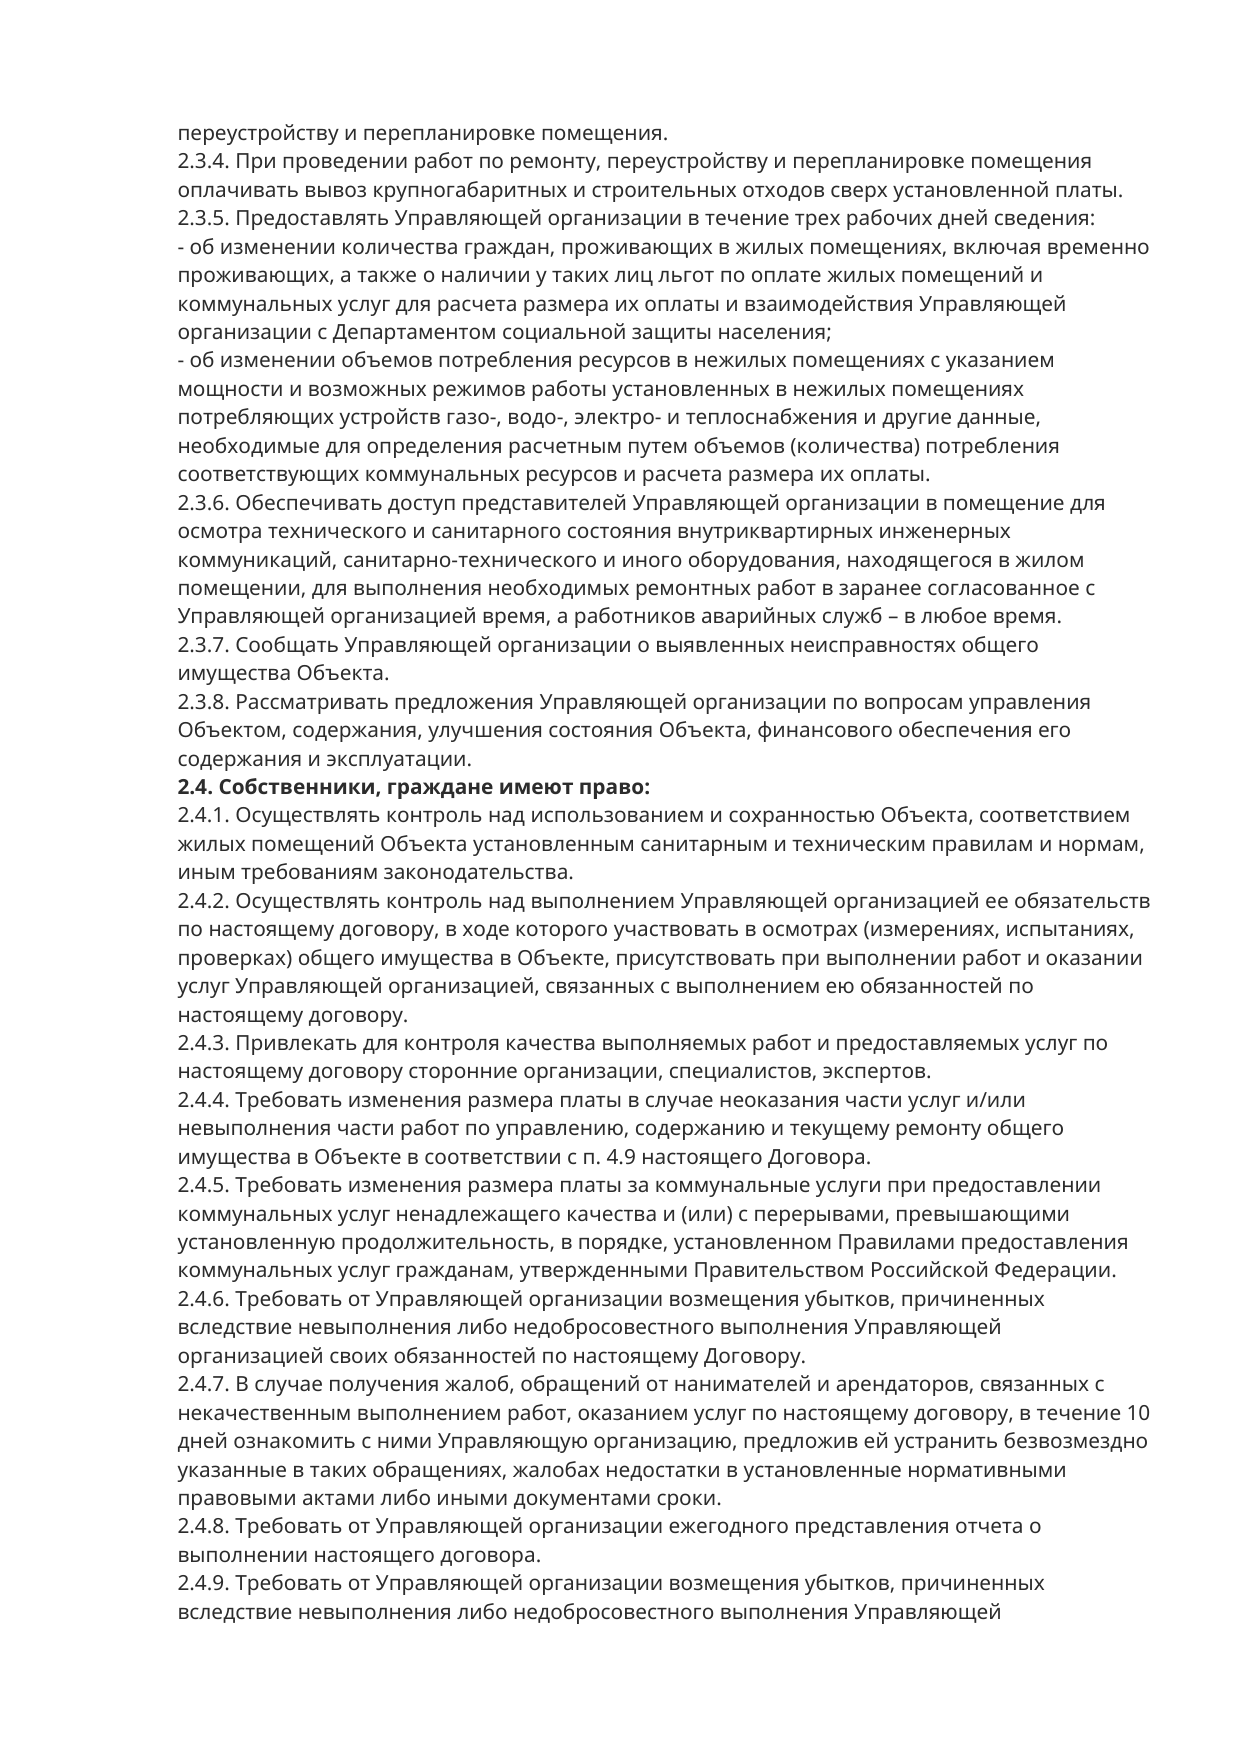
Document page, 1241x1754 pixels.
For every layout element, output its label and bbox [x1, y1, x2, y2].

text [177, 118, 1152, 1625]
